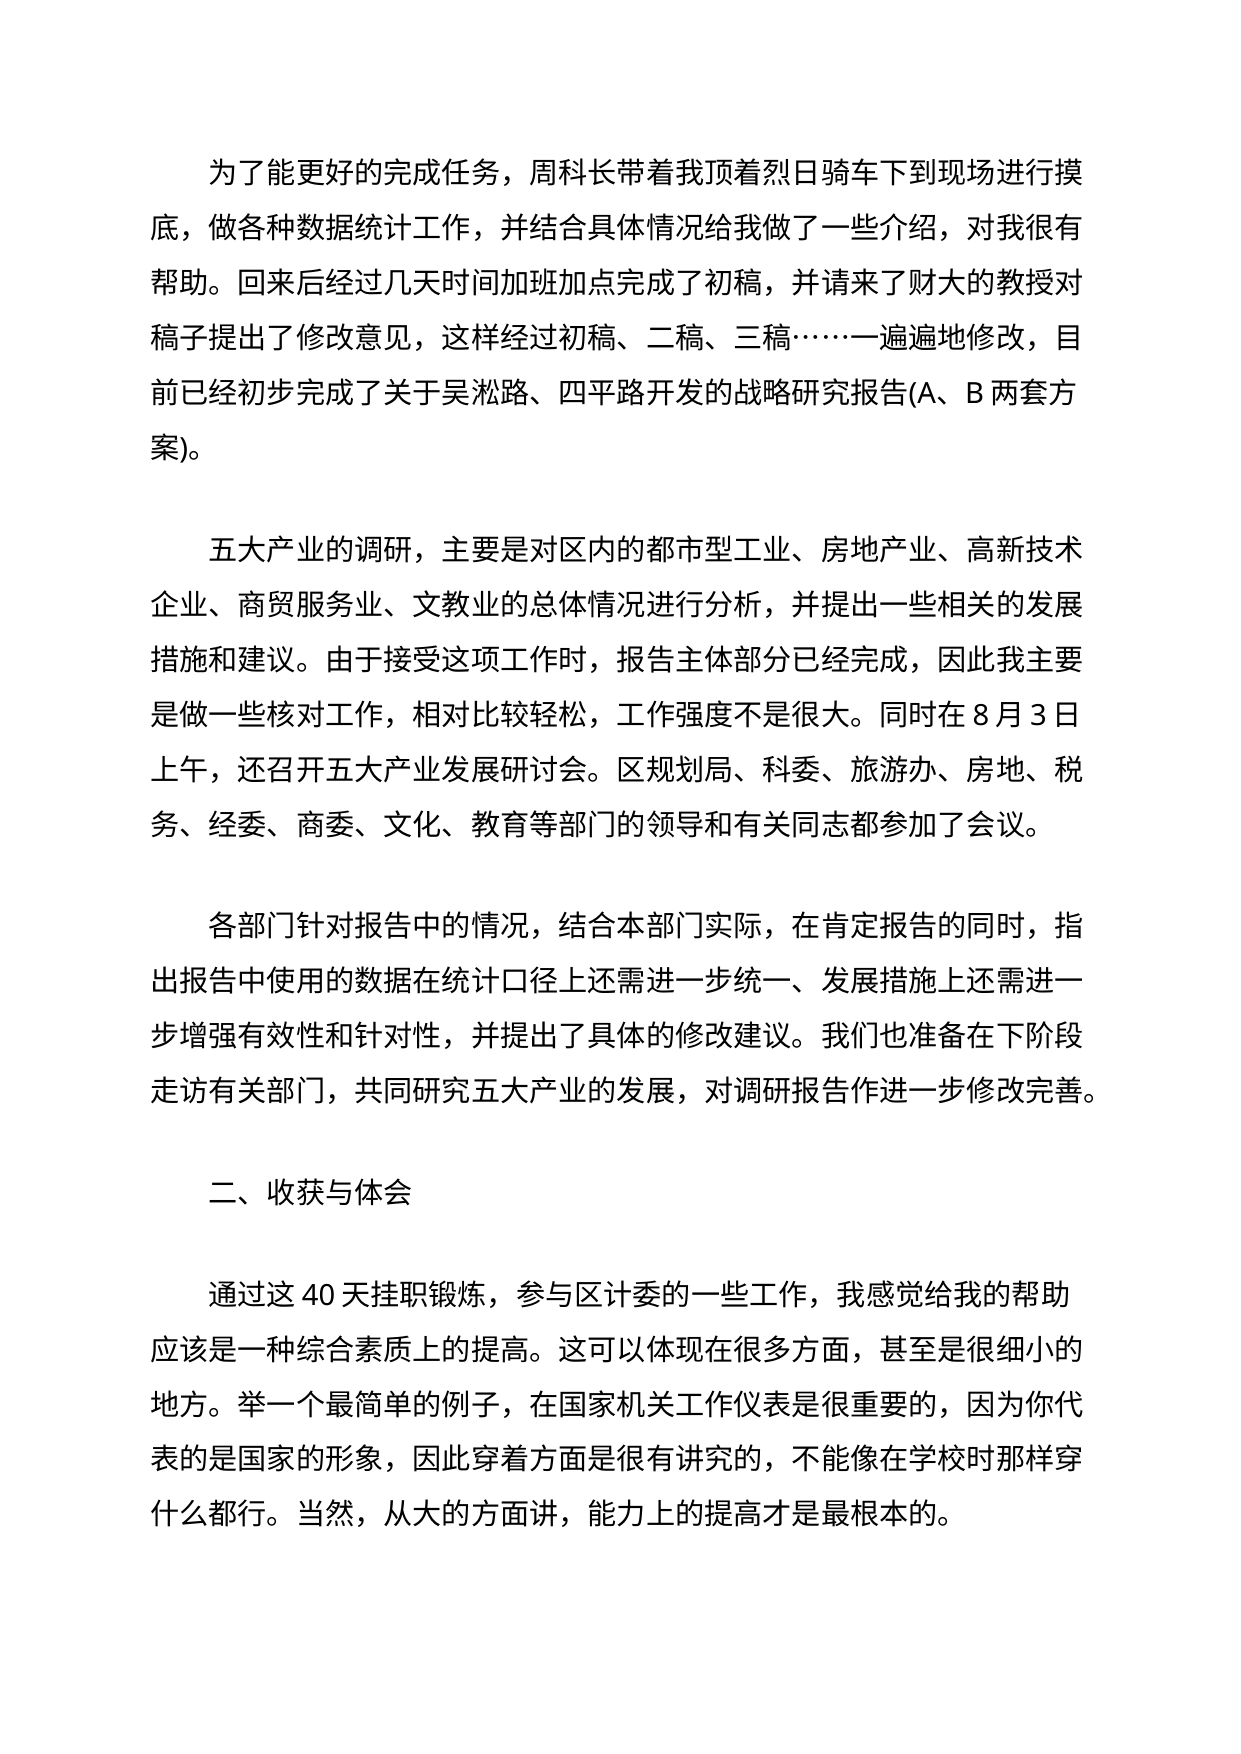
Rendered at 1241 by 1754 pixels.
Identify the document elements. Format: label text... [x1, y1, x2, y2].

text 为了能更好的完成任务，周科长带着我顶着烈日骑车下到现场进行摸底，做各种数据统计工作，并结合具体情况给我做了一些介绍，对我很有帮助。回来后经过几天时间加班加点完成了初稿，并请来了财大的教授对稿子提出了修改意见，这样经过初稿、二稿、三稿……一遍遍地修改，目前已经初步完成了关于吴淞路、四平路开发的战略研究报告(A、B两套方案)。 [150, 150, 1090, 467]
text 通过这40天挂职锻炼，参与区计委的一些工作，我感觉给我的帮助应该是一种综合素质上的提高。这可以体现在很多方面，甚至是很细小的地方。举一个最简单的例子，在国家机关工作仪表是很重要的，因为你代表的是国家的形象，因此穿着方面是很有讲究的，不能像在学校时那样穿什么都行。当然，从大的方面讲，能力上的提高才是最根本的。 [150, 1271, 1090, 1533]
text 各部门针对报告中的情况，结合本部门实际，在肯定报告的同时，指出报告中使用的数据在统计口径上还需进一步统一、发展措施上还需进一步增强有效性和针对性，并提出了具体的修改建议。我们也准备在下阶段走访有关部门，共同研究五大产业的发展，对调研报告作进一步修改完善。 [150, 903, 1090, 1110]
text 二、收获与体会 [150, 1169, 1090, 1212]
text 五大产业的调研，主要是对区内的都市型工业、房地产业、高新技术企业、商贸服务业、文教业的总体情况进行分析，并提出一些相关的发展措施和建议。由于接受这项工作时，报告主体部分已经完成，因此我主要是做一些核对工作，相对比较轻松，工作强度不是很大。同时在8月3日上午，还召开五大产业发展研讨会。区规划局、科委、旅游办、房地、税务、经委、商委、文化、教育等部门的领导和有关同志都参加了会议。 [150, 527, 1090, 843]
